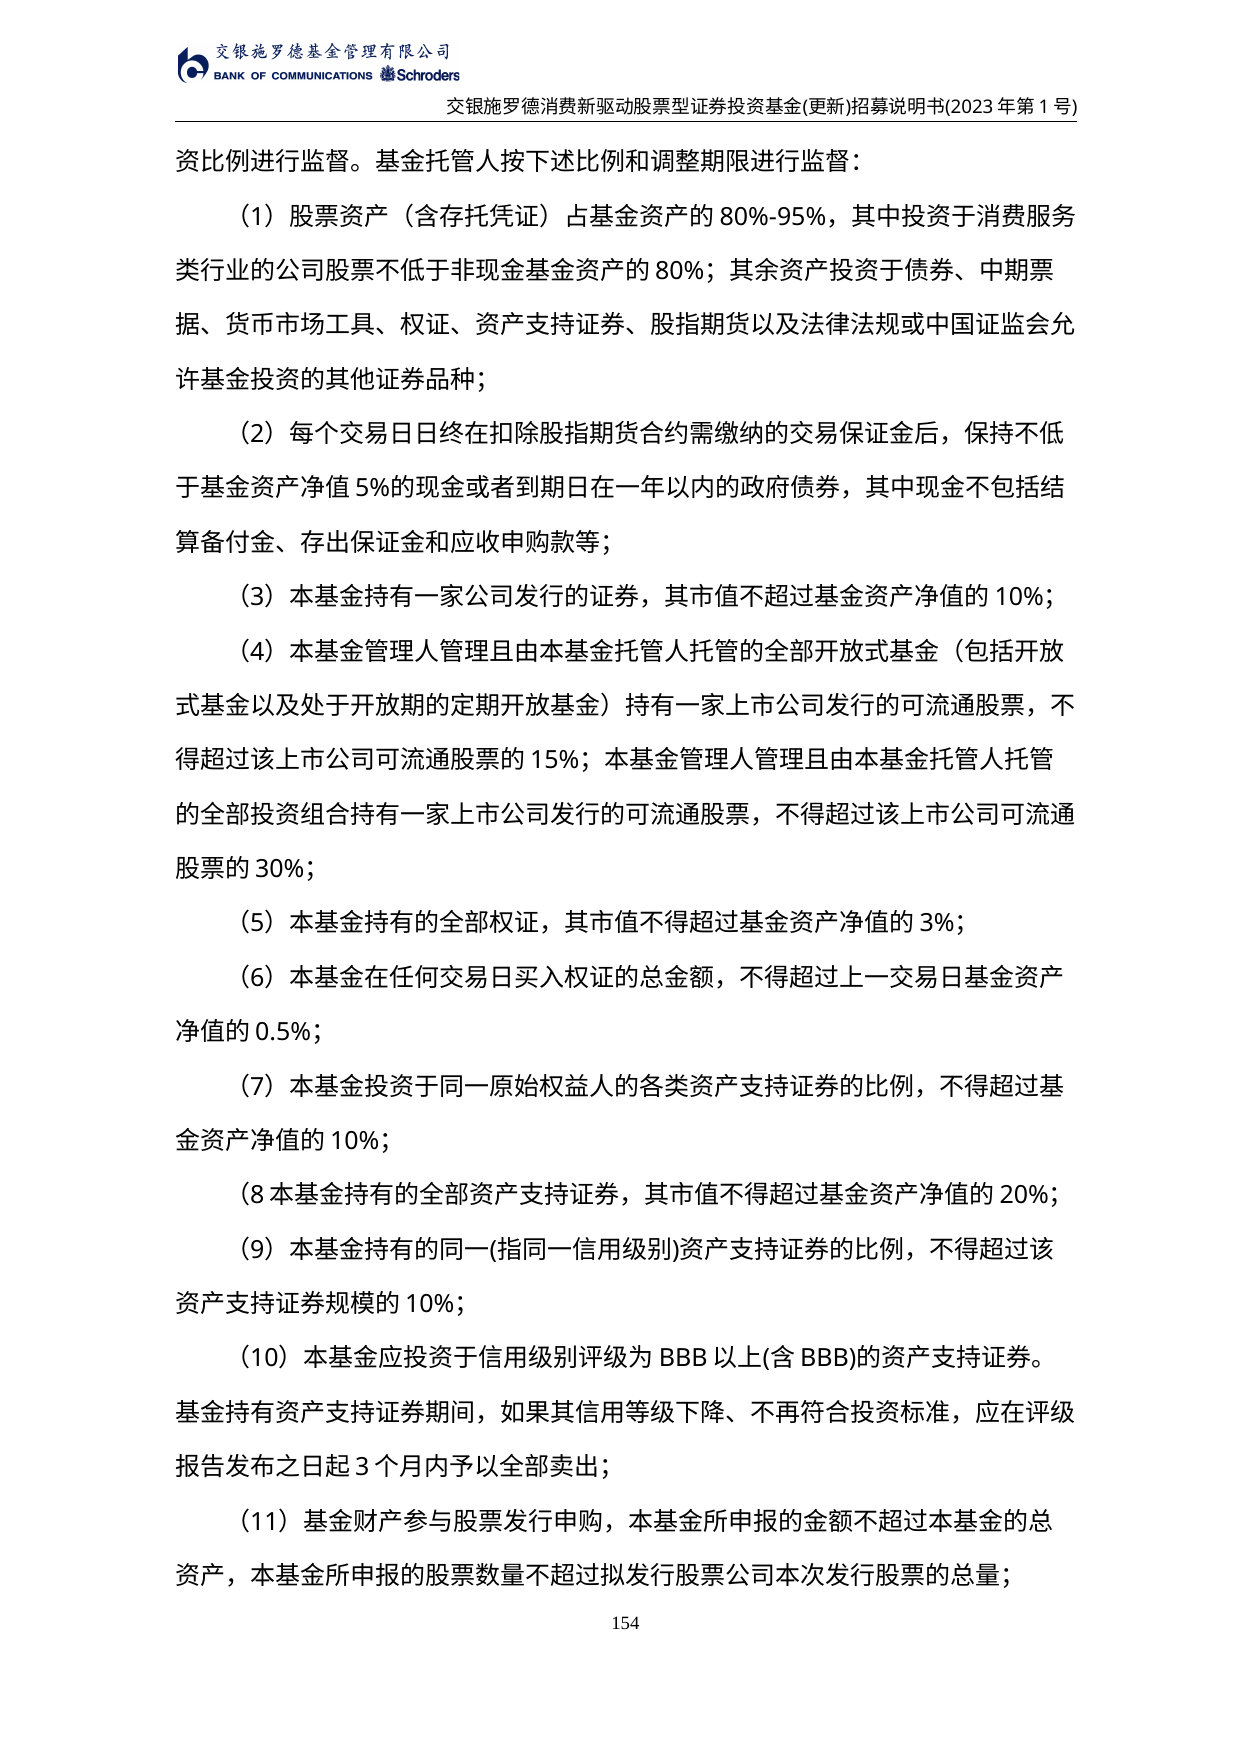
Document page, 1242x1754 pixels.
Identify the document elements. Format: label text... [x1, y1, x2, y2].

text （5）本基金持有的全部权证，其市值不得超过基金资产净值的3%； [175, 903, 1077, 939]
text （11）基金财产参与股票发行申购，本基金所申报的金额不超过本基金的总资产，本基金所申报的股票数量不超过拟发行股票公司本次发行股票的总量； [175, 1501, 1077, 1592]
text （4）本基金管理人管理且由本基金托管人托管的全部开放式基金（包括开放式基金以及处于开放期的定期开放基金）持有一家上市公司发行的可流通股票，不得超过该上市公司可流通股票的15%；本基金管理人管理且由本基金托管人托管的全部投资组合持有一家上市公司发行的可流通股票，不得超过该上市公司可流通股票的30%； [175, 631, 1077, 885]
text （9）本基金持有的同一(指同一信用级别)资产支持证券的比例，不得超过该资产支持证券规模的10%； [175, 1229, 1077, 1320]
text （10）本基金应投资于信用级别评级为BBB以上(含BBB)的资产支持证券。基金持有资产支持证券期间，如果其信用等级下降、不再符合投资标准，应在评级报告发布之日起3个月内予以全部卖出； [175, 1338, 1077, 1483]
picture [178, 43, 460, 83]
text （3）本基金持有一家公司发行的证券，其市值不超过基金资产净值的10%； [175, 577, 1077, 613]
text （7）本基金投资于同一原始权益人的各类资产支持证券的比例，不得超过基金资产净值的10%； [175, 1066, 1077, 1157]
text （1）股票资产（含存托凭证）占基金资产的80%-95%，其中投资于消费服务类行业的公司股票不低于非现金基金资产的80%；其余资产投资于债券、中期票据、货币市场工具、权证、资产支持证券、股指期货以及法律法规或中国证监会允许基金投资的其他证券品种； [175, 196, 1077, 395]
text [175, 142, 1077, 178]
text （2）每个交易日日终在扣除股指期货合约需缴纳的交易保证金后，保持不低于基金资产净值5%的现金或者到期日在一年以内的政府债券，其中现金不包括结算备付金、存出保证金和应收申购款等； [175, 413, 1077, 558]
text （8本基金持有的全部资产支持证券，其市值不得超过基金资产净值的20%； [175, 1175, 1077, 1211]
text （6）本基金在任何交易日买入权证的总金额，不得超过上一交易日基金资产净值的0.5%； [175, 957, 1077, 1048]
